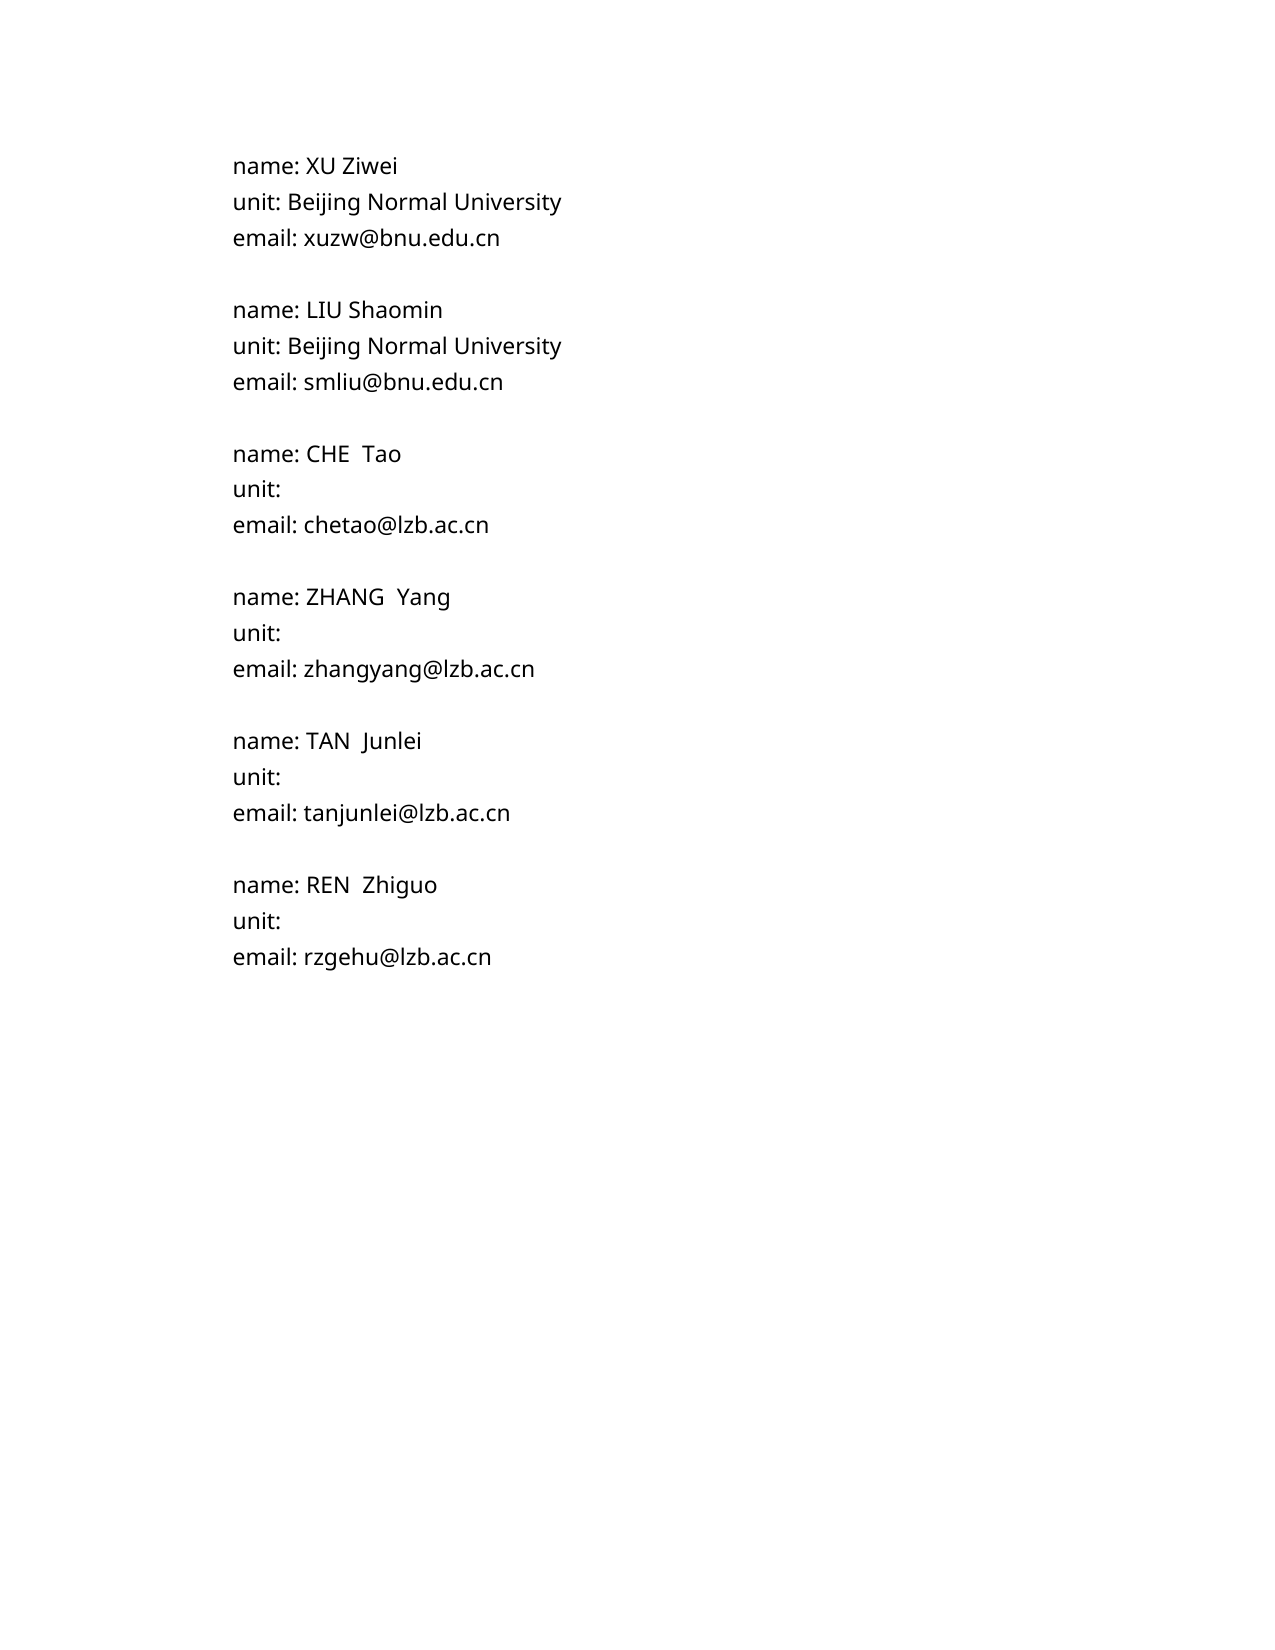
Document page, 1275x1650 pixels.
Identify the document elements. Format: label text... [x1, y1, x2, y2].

text name: XU Ziwei unit: Beijing Normal University email: xuzw@bnu.edu.cn name: LIU Shaomin unit: Beijing Normal University email: smliu@bnu.edu.cn name: CHE Tao unit: email: chetao@lzb.ac.cn name: ZHANG Yang unit: email: zhangyang@lzb.ac.cn name: TAN Junlei unit: email: tanjunlei@lzb.ac.cn name: REN Zhiguo unit: email: rzgehu@lzb.ac.cn [232, 150, 1087, 1044]
